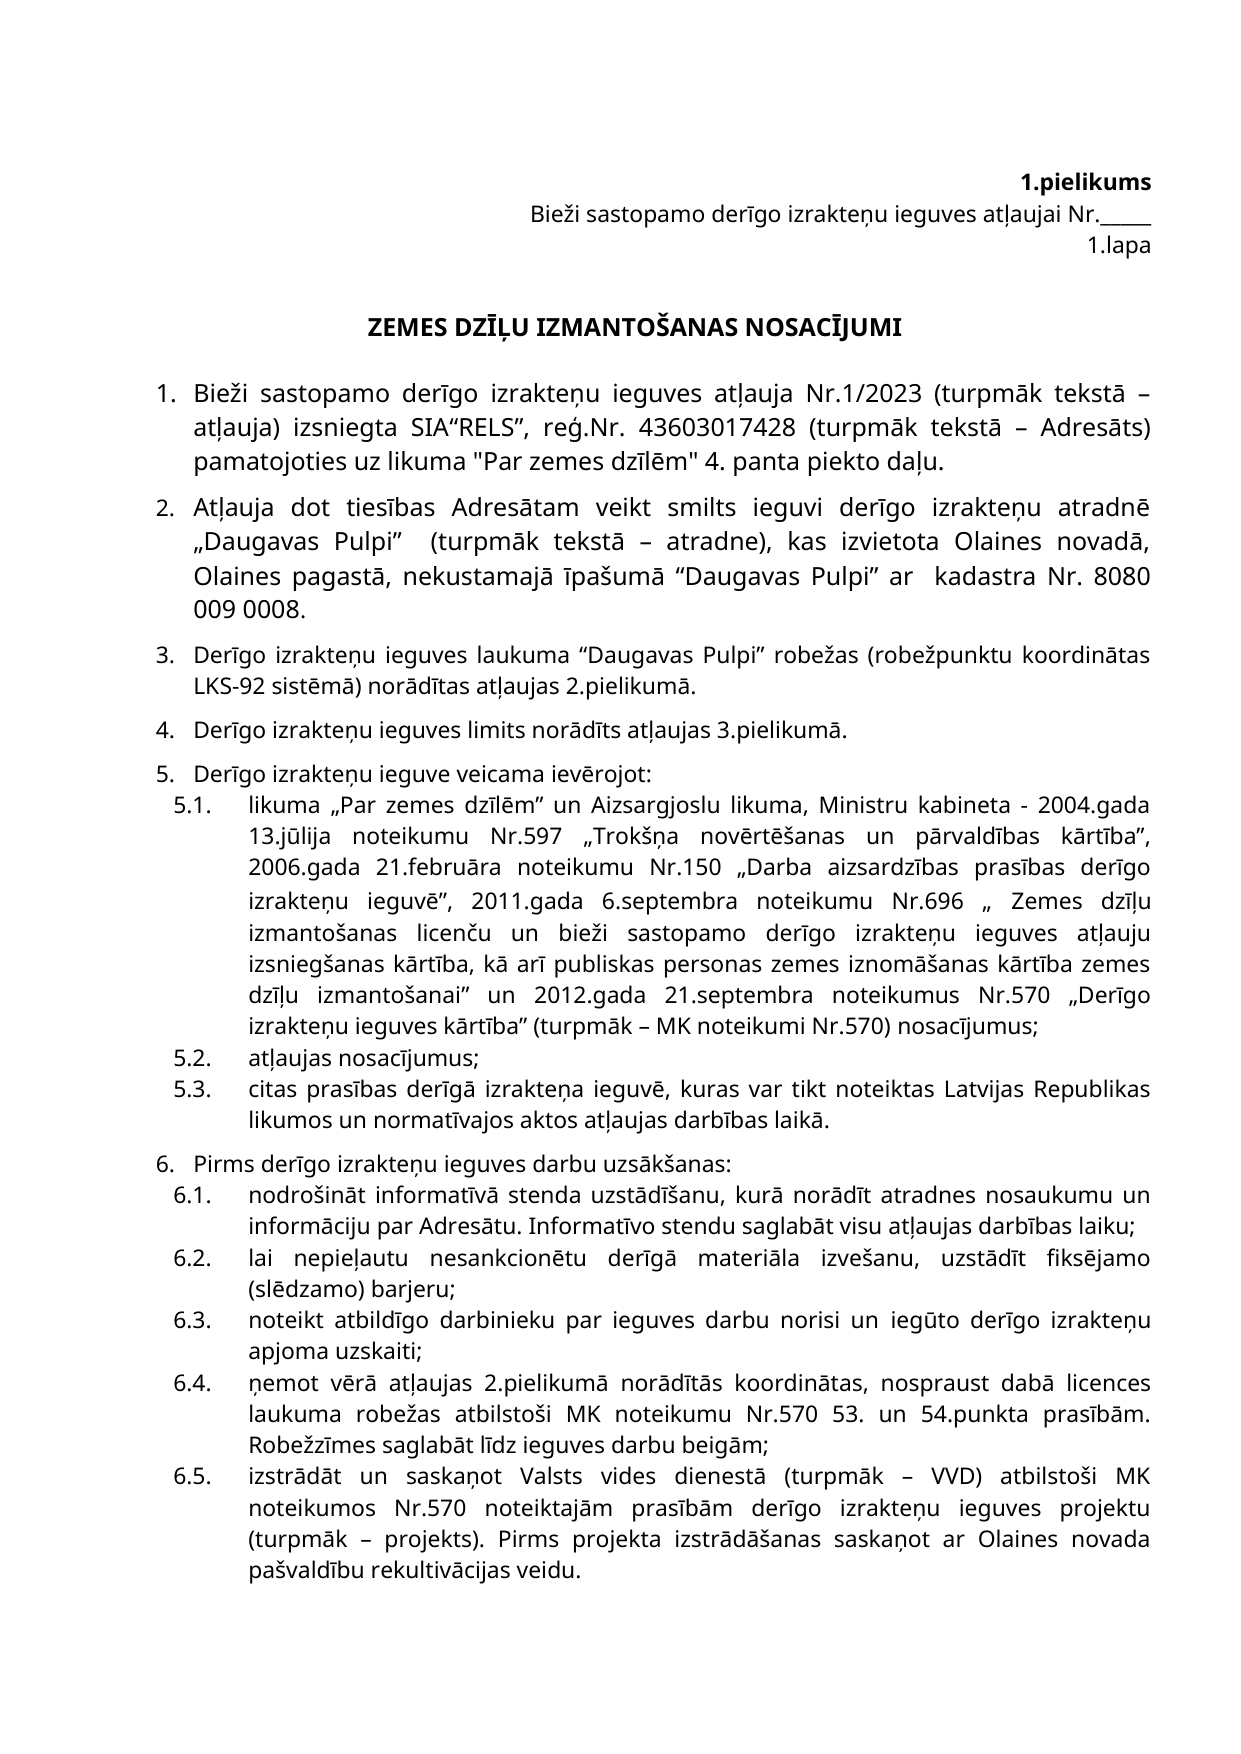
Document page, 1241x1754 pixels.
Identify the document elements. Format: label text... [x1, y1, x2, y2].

list likuma „Par zemes dzīlēm” un Aizsargjoslu likuma, Ministru kabineta - 2004.gada 13.jūlija noteikumu Nr.597 „Trokšņa novērtēšanas un pārvaldības kārtība”, 2006.gada 21.februāra noteikumu Nr.150 „Darba aizsardzības prasības derīgo izrakteņu ieguvē”, 2011.gada 6.septembra noteikumu Nr.696 „ Zemes dzīļu izmantošanas licenču un bieži sastopamo derīgo izrakteņu ieguves atļauju izsniegšanas kārtība, kā arī publiskas personas zemes iznomāšanas kārtība zemes dzīļu izmantošanai” un 2012.gada 21.septembra noteikumus Nr.570 „Derīgo izrakteņu ieguves kārtība” (turpmāk – MK noteikumi Nr.570) nosacījumus; [173, 789, 1152, 1042]
list Derīgo izrakteņu ieguves laukuma “Daugavas Pulpi” robežas (robežpunktu koordinātas LKS-92 sistēmā) norādītas atļaujas 2.pielikumā. [156, 639, 1152, 701]
list izstrādāt un saskaņot Valsts vides dienestā (turpmāk – VVD) atbilstoši MK noteikumos Nr.570 noteiktajām prasībām derīgo izrakteņu ieguves projektu (turpmāk – projekts). Pirms projekta izstrādāšanas saskaņot ar Olaines novada pašvaldību rekultivācijas veidu. [173, 1460, 1152, 1585]
list noteikt atbildīgo darbinieku par ieguves darbu norisi un iegūto derīgo izrakteņu apjoma uzskaiti; [173, 1304, 1152, 1367]
list Bieži sastopamo derīgo izrakteņu ieguves atļauja Nr.1/2023 (turpmāk tekstā – atļauja) izsniegta SIA“RELS”, reģ.Nr. 43603017428 (turpmāk tekstā – Adresāts) pamatojoties uz likuma "Par zemes dzīlēm" 4. panta piekto daļu. [156, 375, 1152, 477]
list atļaujas nosacījumus; [173, 1042, 1152, 1073]
list lai nepieļautu nesankcionētu derīgā materiāla izvešanu, uzstādīt fiksējamo (slēdzamo) barjeru; [173, 1242, 1152, 1304]
text ZEMES DZĪĻU IZMANTOŠANAS NOSACĪJUMI [118, 310, 1152, 344]
list nodrošināt informatīvā stenda uzstādīšanu, kurā norādīt atradnes nosaukumu un informāciju par Adresātu. Informatīvo stendu saglabāt visu atļaujas darbības laiku; [173, 1179, 1152, 1242]
list citas prasības derīgā izrakteņa ieguvē, kuras var tikt noteiktas Latvijas Republikas likumos un normatīvajos aktos atļaujas darbības laikā. [173, 1073, 1152, 1135]
text 1.pielikums [118, 166, 1152, 197]
text 1.lapa [118, 229, 1152, 260]
list Derīgo izrakteņu ieguves limits norādīts atļaujas 3.pielikumā. [156, 714, 1152, 745]
list ņemot vērā atļaujas 2.pielikumā norādītās koordinātas, nospraust dabā licences laukuma robežas atbilstoši MK noteikumu Nr.570 53. un 54.punkta prasībām. Robežzīmes saglabāt līdz ieguves darbu beigām; [173, 1367, 1152, 1460]
list Derīgo izrakteņu ieguve veicama ievērojot: [156, 757, 1152, 789]
list Atļauja dot tiesības Adresātam veikt smilts ieguvi derīgo izrakteņu atradnē „Daugavas Pulpi” (turpmāk tekstā – atradne), kas izvietota Olaines novadā, Olaines pagastā, nekustamajā īpašumā “Daugavas Pulpi” ar kadastra Nr. 8080 009 0008. [156, 490, 1152, 626]
text Bieži sastopamo derīgo izrakteņu ieguves atļaujai Nr._____ [118, 197, 1152, 229]
list Pirms derīgo izrakteņu ieguves darbu uzsākšanas: [156, 1148, 1152, 1179]
